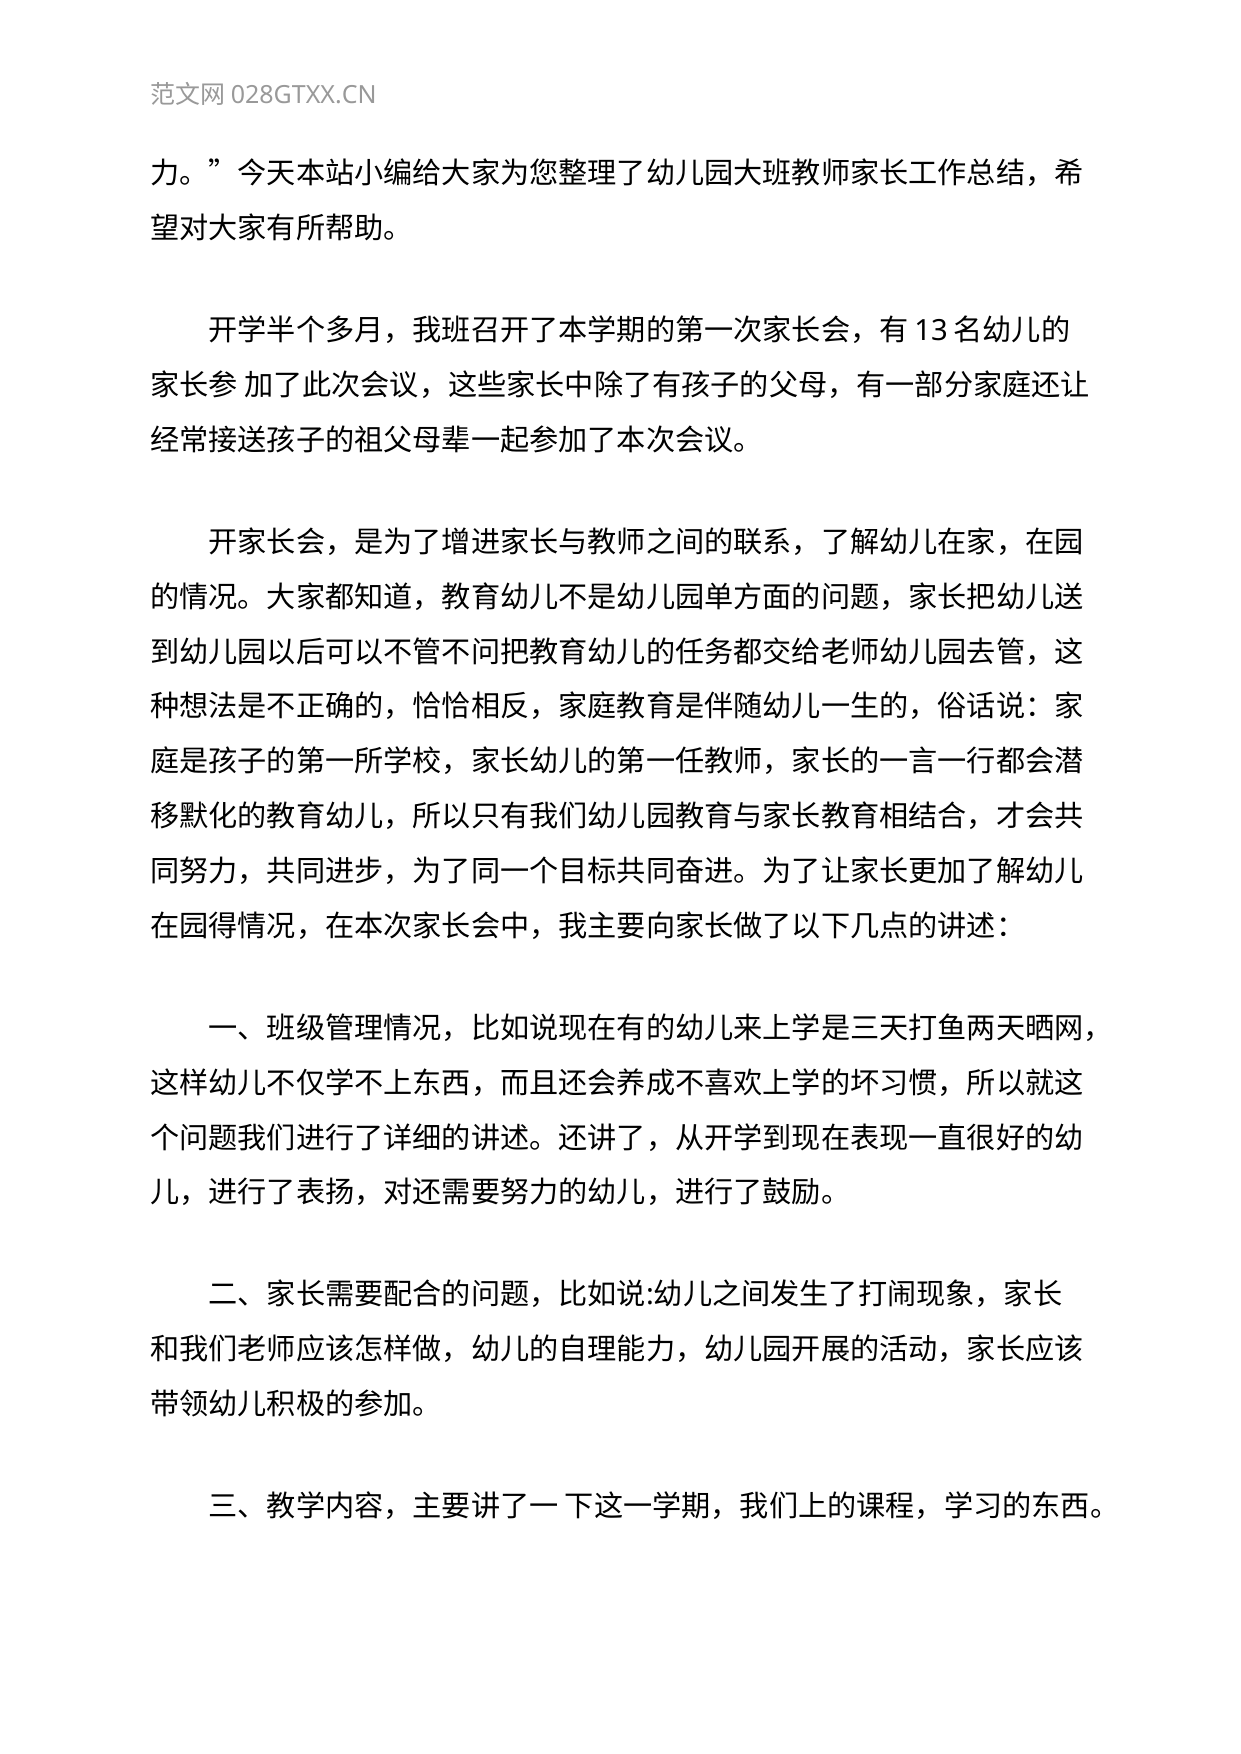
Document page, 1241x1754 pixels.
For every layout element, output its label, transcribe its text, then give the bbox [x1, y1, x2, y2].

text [150, 150, 1090, 247]
text 一、班级管理情况，比如说现在有的幼儿来上学是三天打鱼两天晒网，这样幼儿不仅学不上东西，而且还会养成不喜欢上学的坏习惯，所以就这个问题我们进行了详细的讲述。还讲了，从开学到现在表现一直很好的幼儿，进行了表扬，对还需要努力的幼儿，进行了鼓励。 [150, 1004, 1090, 1211]
text 二、家长需要配合的问题，比如说:幼儿之间发生了打闹现象，家长和我们老师应该怎样做，幼儿的自理能力，幼儿园开展的活动，家长应该带领幼儿积极的参加。 [150, 1271, 1090, 1423]
text 开学半个多月，我班召开了本学期的第一次家长会，有13名幼儿的家长参 加了此次会议，这些家长中除了有孩子的父母，有一部分家庭还让经常接送孩子的祖父母辈一起参加了本次会议。 [150, 307, 1090, 459]
text 三、教学内容，主要讲了一 下这一学期，我们上的课程，学习的东西。 [150, 1482, 1090, 1525]
text 开家长会，是为了增进家长与教师之间的联系，了解幼儿在家，在园的情况。大家都知道，教育幼儿不是幼儿园单方面的问题，家长把幼儿送到幼儿园以后可以不管不问把教育幼儿的任务都交给老师幼儿园去管，这种想法是不正确的，恰恰相反，家庭教育是伴随幼儿一生的，俗话说：家庭是孩子的第一所学校，家长幼儿的第一任教师，家长的一言一行都会潜移默化的教育幼儿，所以只有我们幼儿园教育与家长教育相结合，才会共同努力，共同进步，为了同一个目标共同奋进。为了让家长更加了解幼儿在园得情况，在本次家长会中，我主要向家长做了以下几点的讲述： [150, 518, 1090, 945]
